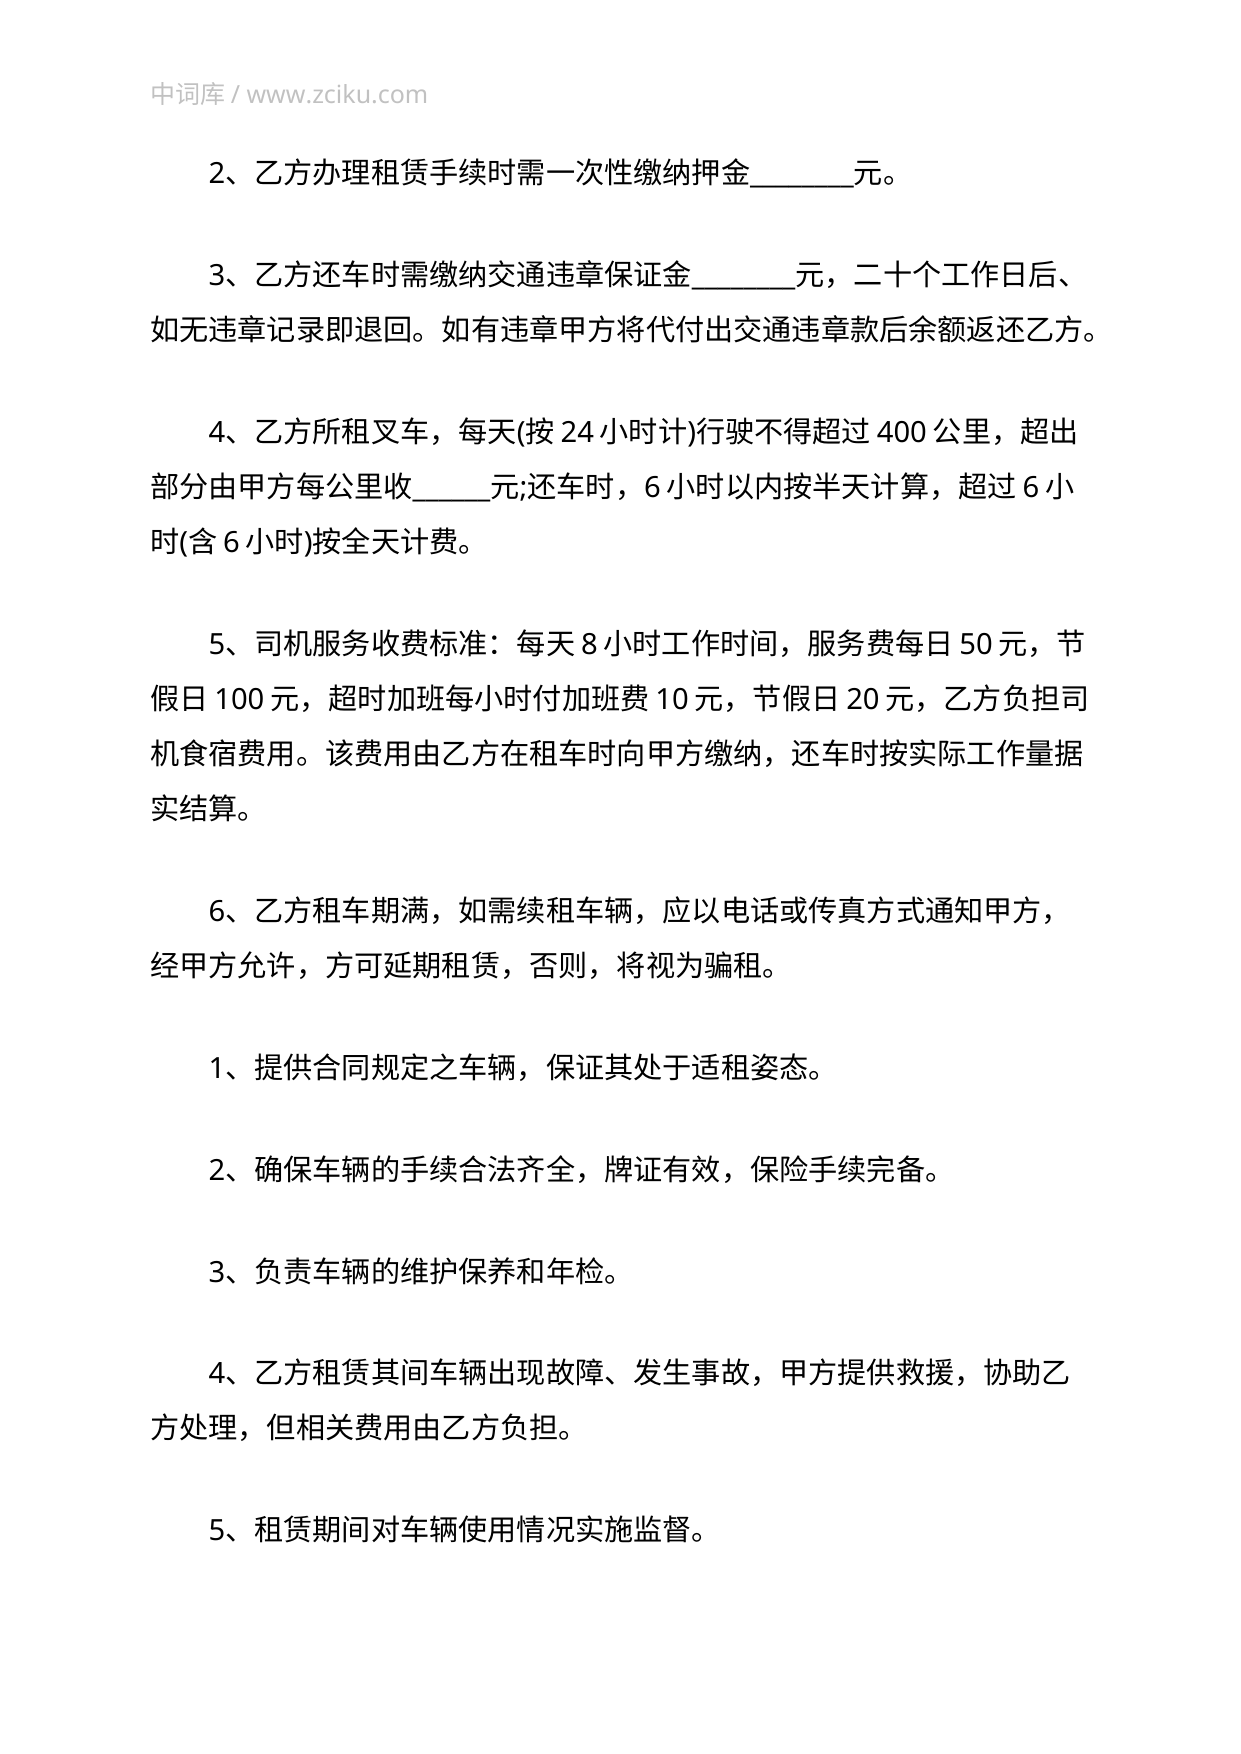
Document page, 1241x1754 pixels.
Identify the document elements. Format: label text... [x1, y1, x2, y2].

text 5、租赁期间对车辆使用情况实施监督。 [150, 1507, 1090, 1549]
text 3、负责车辆的维护保养和年检。 [150, 1248, 1090, 1291]
text 4、乙方租赁其间车辆出现故障、发生事故，甲方提供救援，协助乙方处理，但相关费用由乙方负担。 [150, 1350, 1090, 1447]
text 2、乙方办理租赁手续时需一次性缴纳押金________元。 [150, 150, 1090, 192]
text 2、确保车辆的手续合法齐全，牌证有效，保险手续完备。 [150, 1146, 1090, 1188]
text 5、司机服务收费标准：每天8小时工作时间，服务费每日50元，节假日100元，超时加班每小时付加班费10元，节假日20元，乙方负担司机食宿费用。该费用由乙方在租车时向甲方缴纳，还车时按实际工作量据实结算。 [150, 621, 1090, 828]
text 1、提供合同规定之车辆，保证其处于适租姿态。 [150, 1044, 1090, 1087]
text 6、乙方租车期满，如需续租车辆，应以电话或传真方式通知甲方，经甲方允许，方可延期租赁，否则，将视为骗租。 [150, 887, 1090, 985]
text 3、乙方还车时需缴纳交通违章保证金________元，二十个工作日后、如无违章记录即退回。如有违章甲方将代付出交通违章款后余额返还乙方。 [150, 252, 1090, 349]
text 4、乙方所租叉车，每天(按24小时计)行驶不得超过400公里，超出部分由甲方每公里收______元;还车时，6小时以内按半天计算，超过6小时(含6小时)按全天计费。 [150, 409, 1090, 561]
